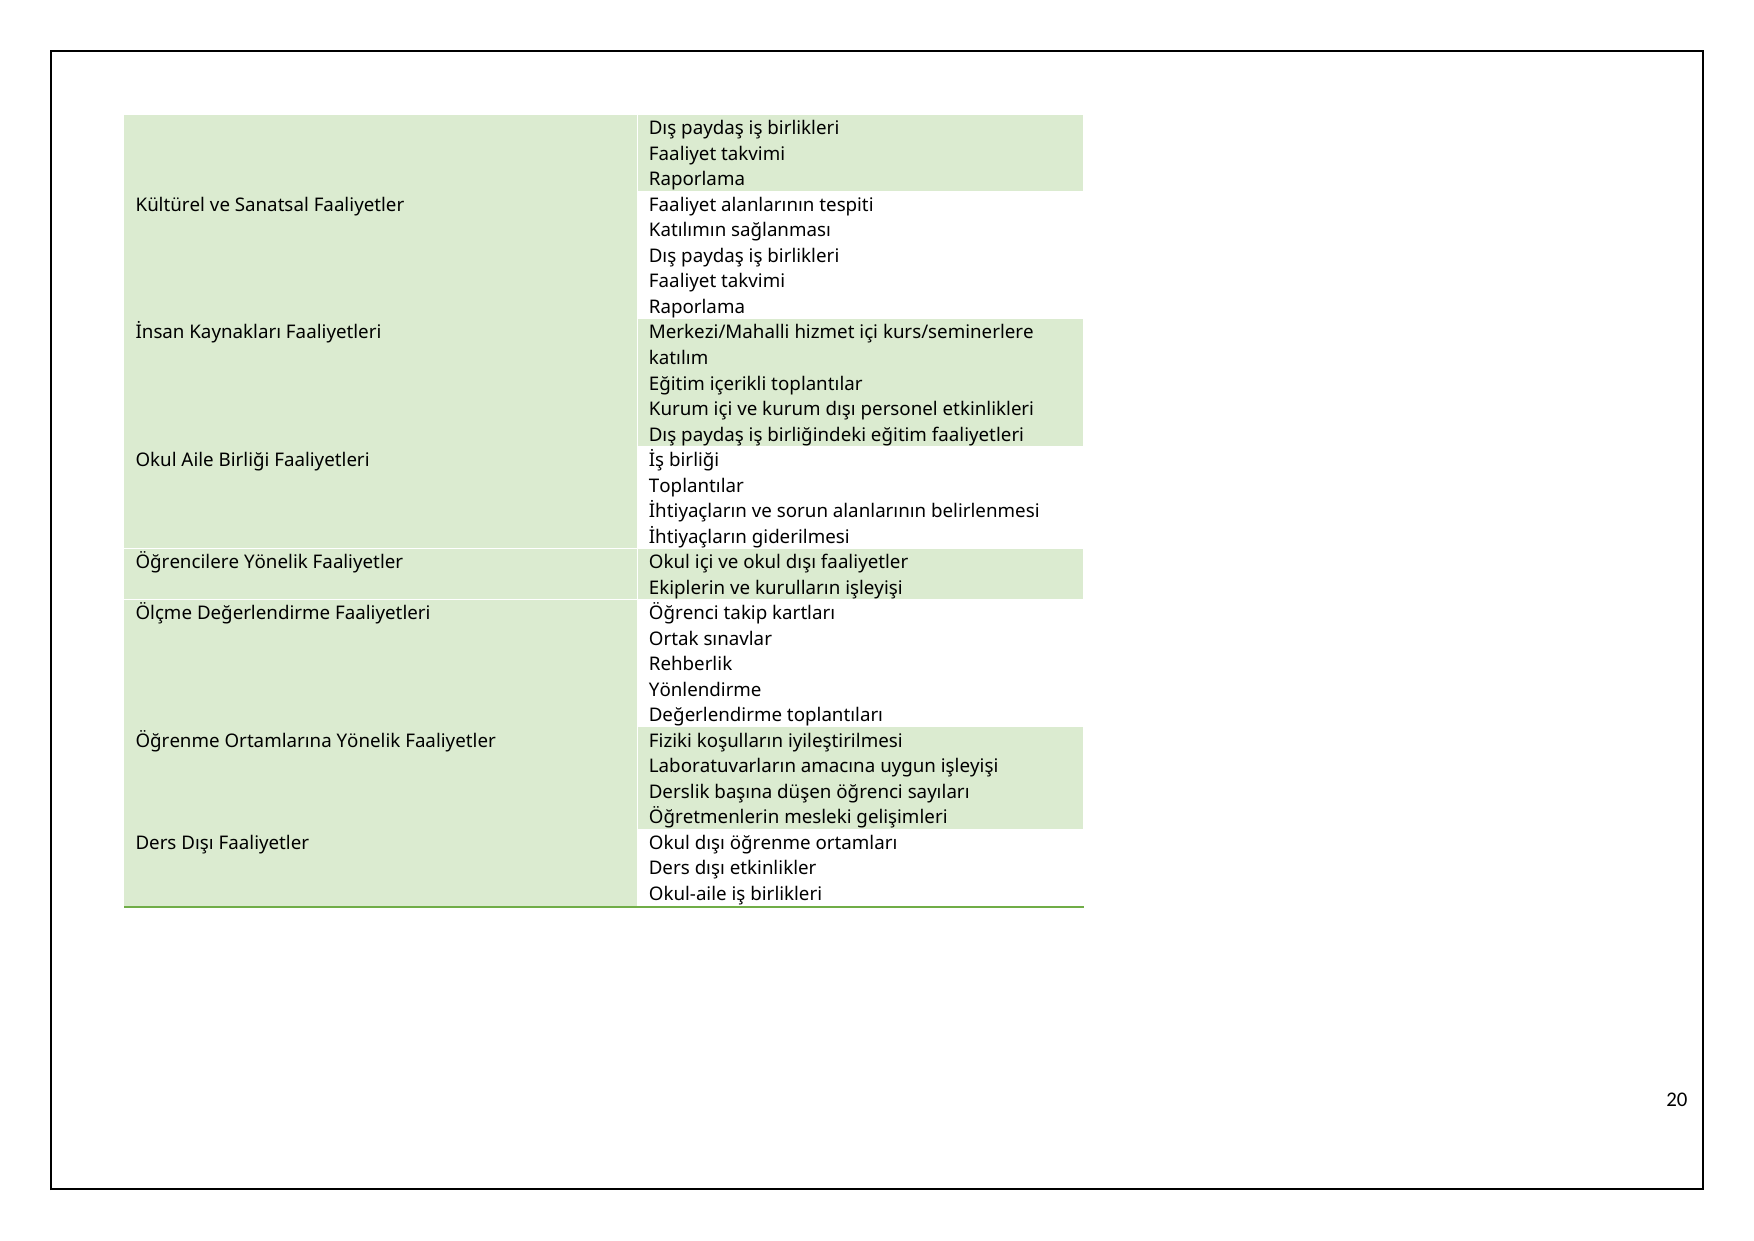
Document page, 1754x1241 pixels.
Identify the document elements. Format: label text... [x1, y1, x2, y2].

table_cell Merkezi/Mahalli hizmet içi kurs/seminerlere katılım Eğitim içerikli toplantılar Kurum içi ve kurum dışı personel etkinlikleri Dış paydaş iş birliğindeki eğitim faaliyetleri [638, 319, 1083, 446]
table_cell İş birliği Toplantılar İhtiyaçların ve sorun alanlarının belirlenmesi İhtiyaçların giderilmesi [638, 446, 1083, 548]
table_cell Öğrenci takip kartları Ortak sınavlar Rehberlik Yönlendirme Değerlendirme toplantıları [638, 600, 1083, 727]
table_cell Faaliyet alanlarının tespiti Katılımın sağlanması Dış paydaş iş birlikleri Faaliyet takvimi Raporlama [638, 191, 1083, 319]
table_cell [638, 115, 1083, 191]
table_cell Öğrencilere Yönelik Faaliyetler [124, 549, 637, 599]
table_cell Ölçme Değerlendirme Faaliyetleri [124, 600, 637, 727]
table_cell Ders Dışı Faaliyetler [124, 829, 637, 906]
table_cell Okul dışı öğrenme ortamları Ders dışı etkinlikler Okul-aile iş birlikleri [638, 829, 1083, 906]
table_cell Fiziki koşulların iyileştirilmesi Laboratuvarların amacına uygun işleyişi Derslik başına düşen öğrenci sayıları Öğretmenlerin mesleki gelişimleri [638, 727, 1083, 829]
table_cell Okul Aile Birliği Faaliyetleri [124, 446, 637, 548]
table_cell Okul içi ve okul dışı faaliyetler Ekiplerin ve kurulların işleyişi [638, 549, 1083, 599]
table_cell Kültürel ve Sanatsal Faaliyetler [124, 191, 637, 319]
table_cell İnsan Kaynakları Faaliyetleri [124, 319, 637, 446]
table_cell Sportif Faaliyetler [124, 115, 637, 191]
table_cell Öğrenme Ortamlarına Yönelik Faaliyetler [124, 727, 637, 829]
